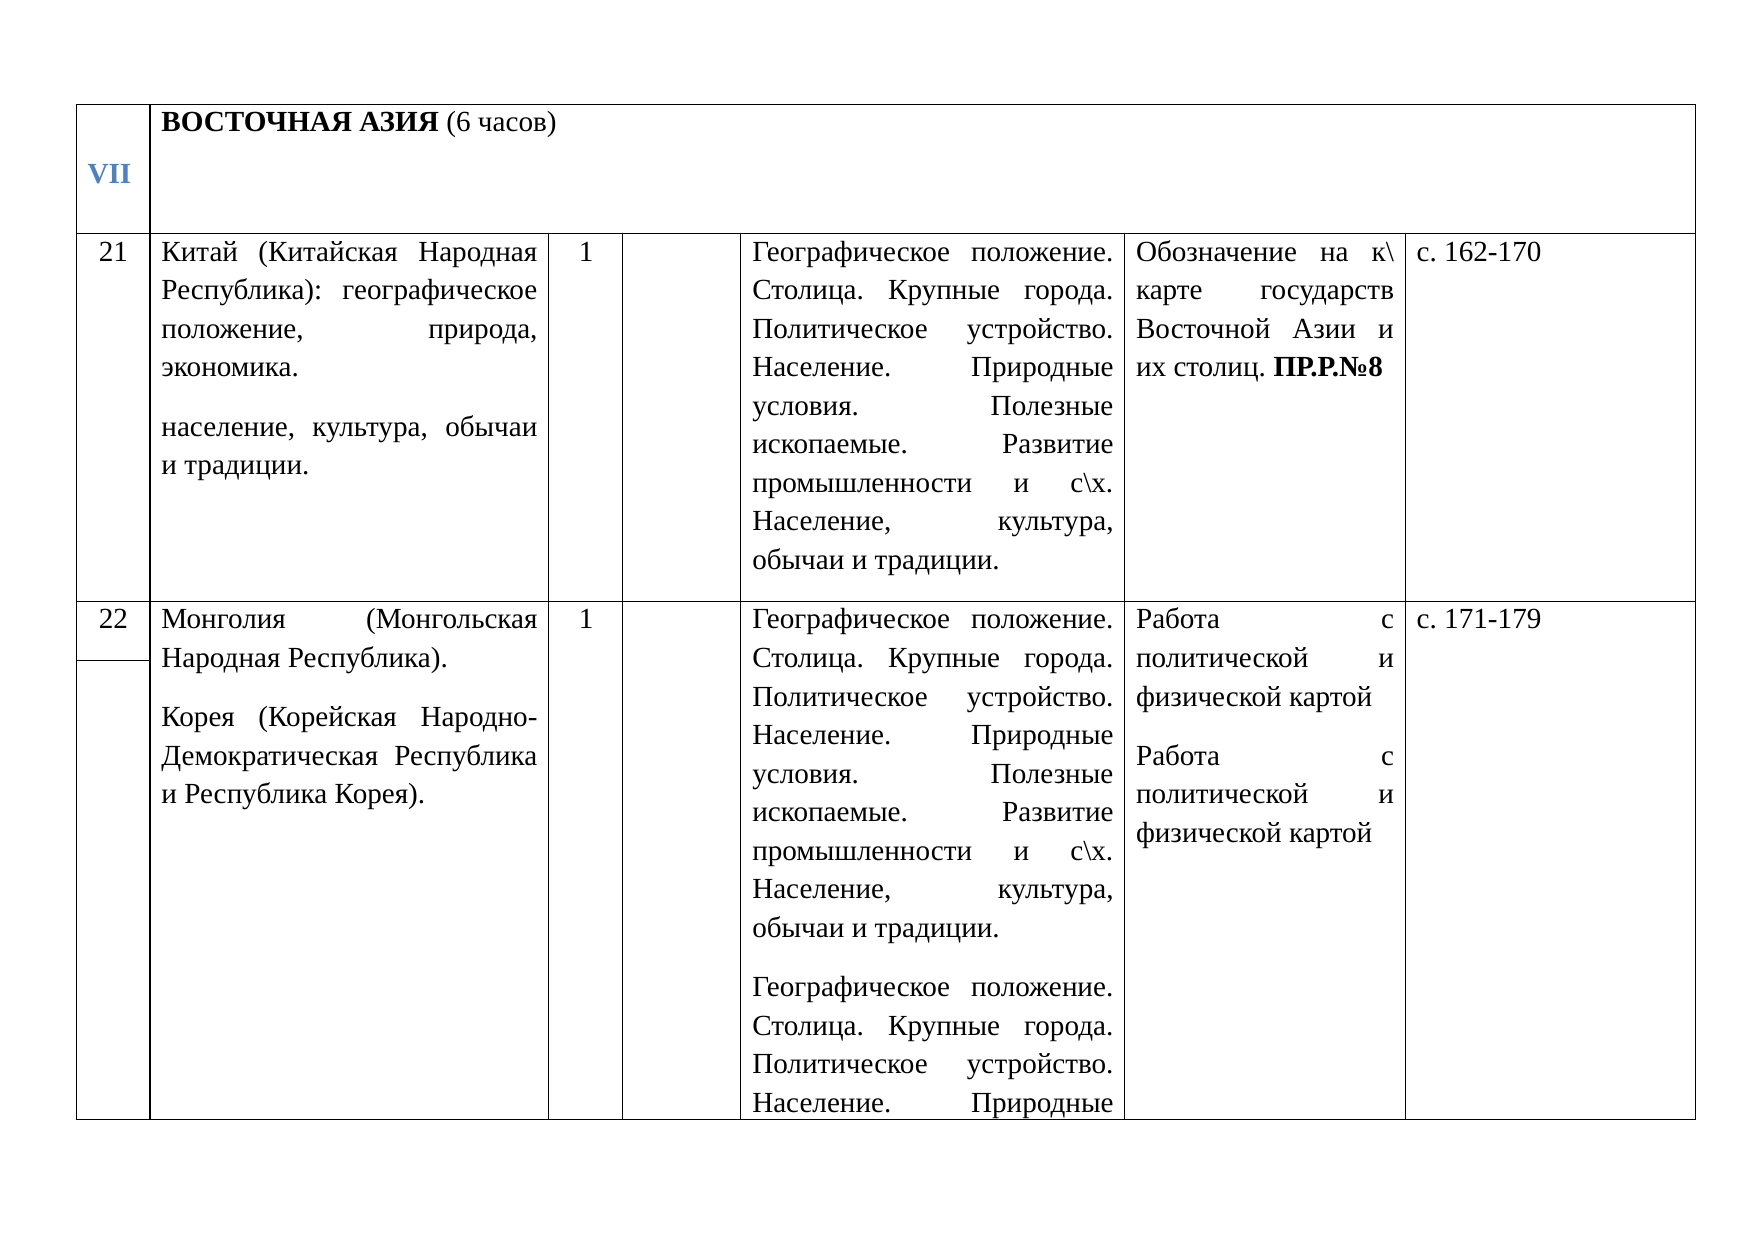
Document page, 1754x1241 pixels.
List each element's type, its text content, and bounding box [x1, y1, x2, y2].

table_cell Китай (Китайская Народная Республика): географическое положение, природа, экономика. население, культура, обычаи и традиции. [151, 234, 548, 601]
table_cell 21 [77, 234, 149, 601]
table_cell 1 [549, 602, 622, 1118]
table_cell Обозначение на к\карте государств Восточной Азии и их столиц. ПР.Р.№8 [1125, 234, 1405, 601]
table_cell [623, 234, 740, 601]
table_cell с. 162-170 [1406, 234, 1695, 601]
table_cell Работа с политической и физической картой Работа с политической и физической картой [1125, 602, 1405, 1118]
table_cell ВОСТОЧНАЯ АЗИЯ (6 часов) [151, 105, 1695, 233]
table_cell Географическое положение. Столица. Крупные города. Политическое устройство. Население. Природные условия. Полезные ископаемые. Развитие промышленности и с\х. Население, культура, обычаи и традиции. [741, 234, 1124, 601]
table_cell 1 [549, 234, 622, 601]
table_cell [623, 602, 740, 1118]
table_cell Монголия (Монгольская Народная Республика). Корея (Корейская Народно-Демократическая Республика и Республика Корея). [151, 602, 548, 1118]
table_cell 22 [77, 602, 149, 660]
table_cell Географическое положение. Столица. Крупные города. Политическое устройство. Население. Природные условия. Полезные ископаемые. Развитие промышленности и с\х. Население, культура, обычаи и традиции. Географическое положение. Столица. Крупные города. Политическое устройство. Население. Природные условия. Полезные ископаемые. Развитие промышленности и с\х. Население, культура, обычаи и традиции. [741, 602, 1124, 1118]
table_cell VIII [77, 105, 149, 233]
table_cell с. 171-179 [1406, 602, 1695, 1118]
table_cell [77, 661, 149, 1118]
